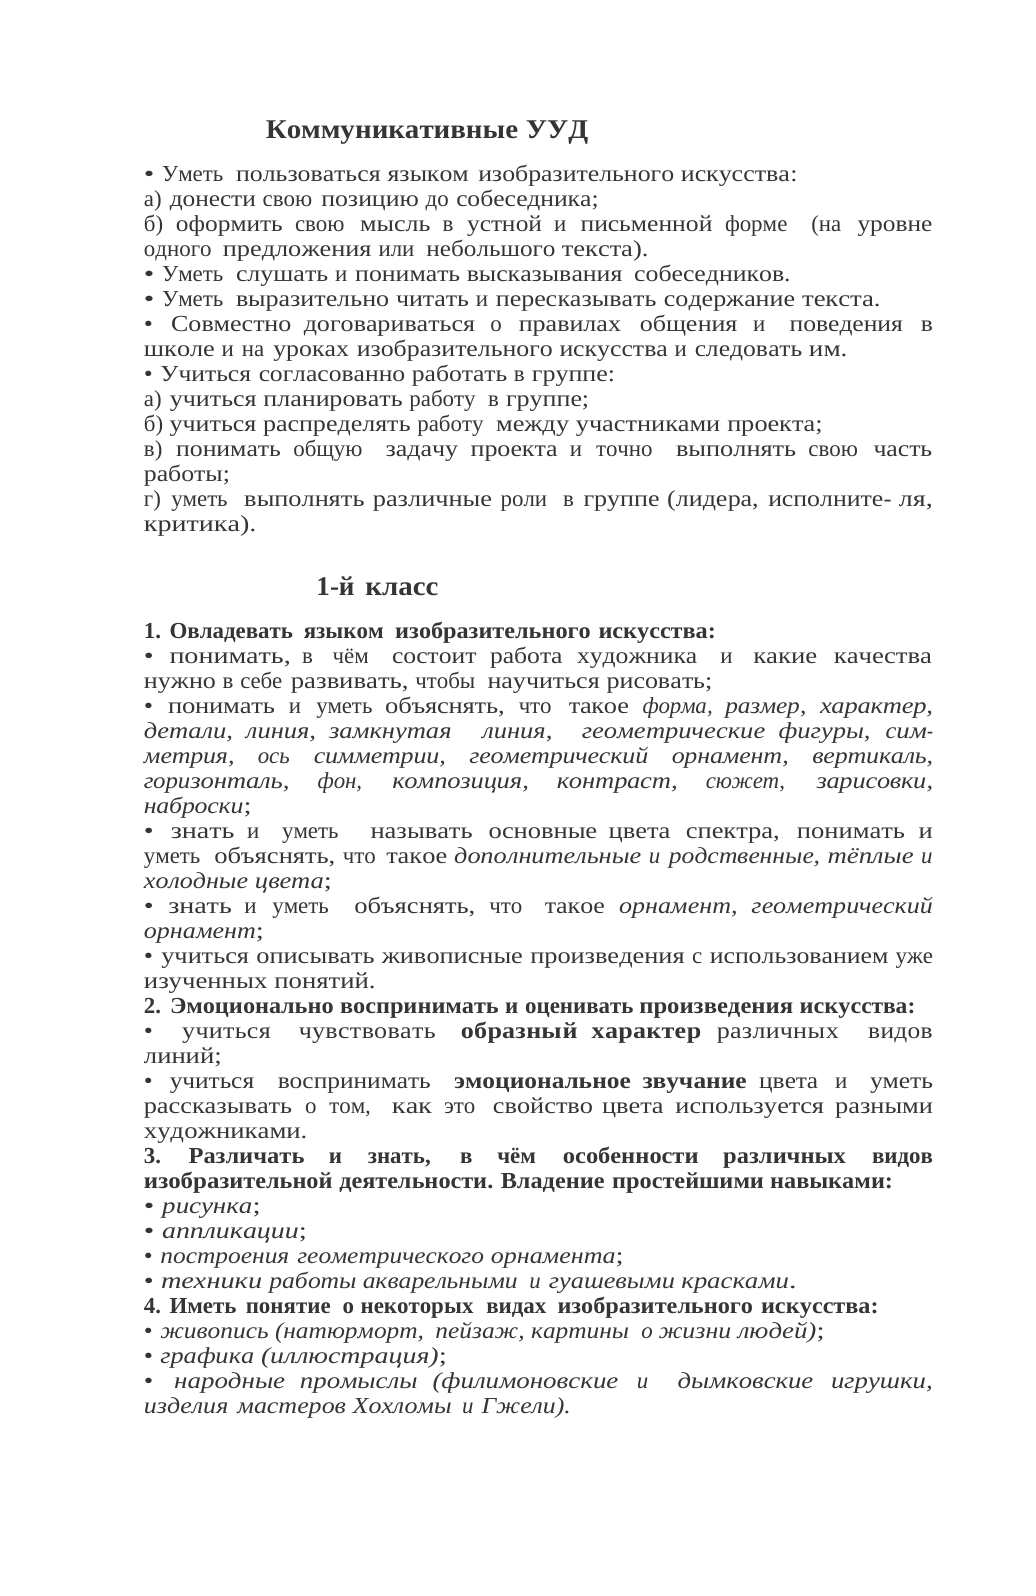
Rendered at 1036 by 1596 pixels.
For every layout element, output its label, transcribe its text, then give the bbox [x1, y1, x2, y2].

text • учиться чувствовать образный характер различных видов линий; [144, 1018, 933, 1068]
text Коммуникативные УУД [144, 113, 710, 144]
text • Учиться согласованно работать в группе: [144, 361, 942, 386]
text 1. Овладевать языком изобразительного искусства: [144, 617, 942, 643]
text • знать и уметь называть основные цвета спектра, понимать и уметь объяснять, что такое дополнительные и родственные, тёплые и холодные цвета; [144, 818, 933, 893]
text • графика (иллюстрация); [144, 1343, 942, 1368]
text а) донести свою позицию до собеседника; [144, 186, 942, 211]
text • живопись (натюрморт, пейзаж, картины о жизни людей); [144, 1318, 942, 1343]
text • Совместно договариваться о правилах общения и поведения в школе и на уроках изобразительного искусства и следовать им. [144, 311, 933, 361]
text 2. Эмоционально воспринимать и оценивать произведения искусства: [144, 993, 933, 1018]
text • Уметь слушать и понимать высказывания собеседников. [144, 261, 942, 286]
text • понимать, в чём состоит работа художника и какие качества нужно в себе развивать, чтобы научиться рисовать; [144, 643, 933, 693]
text а) учиться планировать работу в группе; [144, 386, 942, 411]
text 1-й класс [144, 570, 611, 601]
text • аппликации; [144, 1218, 942, 1243]
text • знать и уметь объяснять, что такое орнамент, геометрический орнамент; [144, 893, 933, 943]
text б) учиться распределять работу между участниками проекта; [144, 411, 942, 436]
text 4. Иметь понятие о некоторых видах изобразительного искусства: [144, 1293, 942, 1318]
text • учиться воспринимать эмоциональное звучание цвета и уметь рассказывать о том, как это свойство цвета используется разными художниками. [144, 1068, 933, 1143]
text г) уметь выполнять различные роли в группе (лидера, исполните- ля, критика). [144, 486, 933, 536]
text • Уметь выразительно читать и пересказывать содержание текста. [144, 286, 942, 311]
text • техники работы акварельными и гуашевыми красками. [144, 1268, 942, 1293]
text б) оформить свою мысль в устной и письменной форме (на уровне одного предложения или небольшого текста). [144, 211, 933, 261]
text • рисунка; [144, 1193, 942, 1218]
text • народные промыслы (филимоновские и дымковские игрушки, изделия мастеров Хохломы и Гжели). [144, 1368, 933, 1418]
text • понимать и уметь объяснять, что такое форма, размер, характер, детали, линия, замкнутая линия, геометрические фигуры, сим- метрия, ось симметрии, геометрический орнамент, вертикаль, горизонталь, фон, композиция, контраст, сюжет, зарисовки, наброски; [144, 693, 933, 818]
text 3. Различать и знать, в чём особенности различных видов изобразительной деятельности. Владение простейшими навыками: [144, 1143, 933, 1193]
text • учиться описывать живописные произведения с использованием уже изученных понятий. [144, 943, 933, 993]
text • построения геометрического орнамента; [144, 1243, 942, 1268]
text в) понимать общую задачу проекта и точно выполнять свою часть работы; [144, 436, 933, 486]
text • Уметь пользоваться языком изобразительного искусства: [144, 159, 942, 186]
